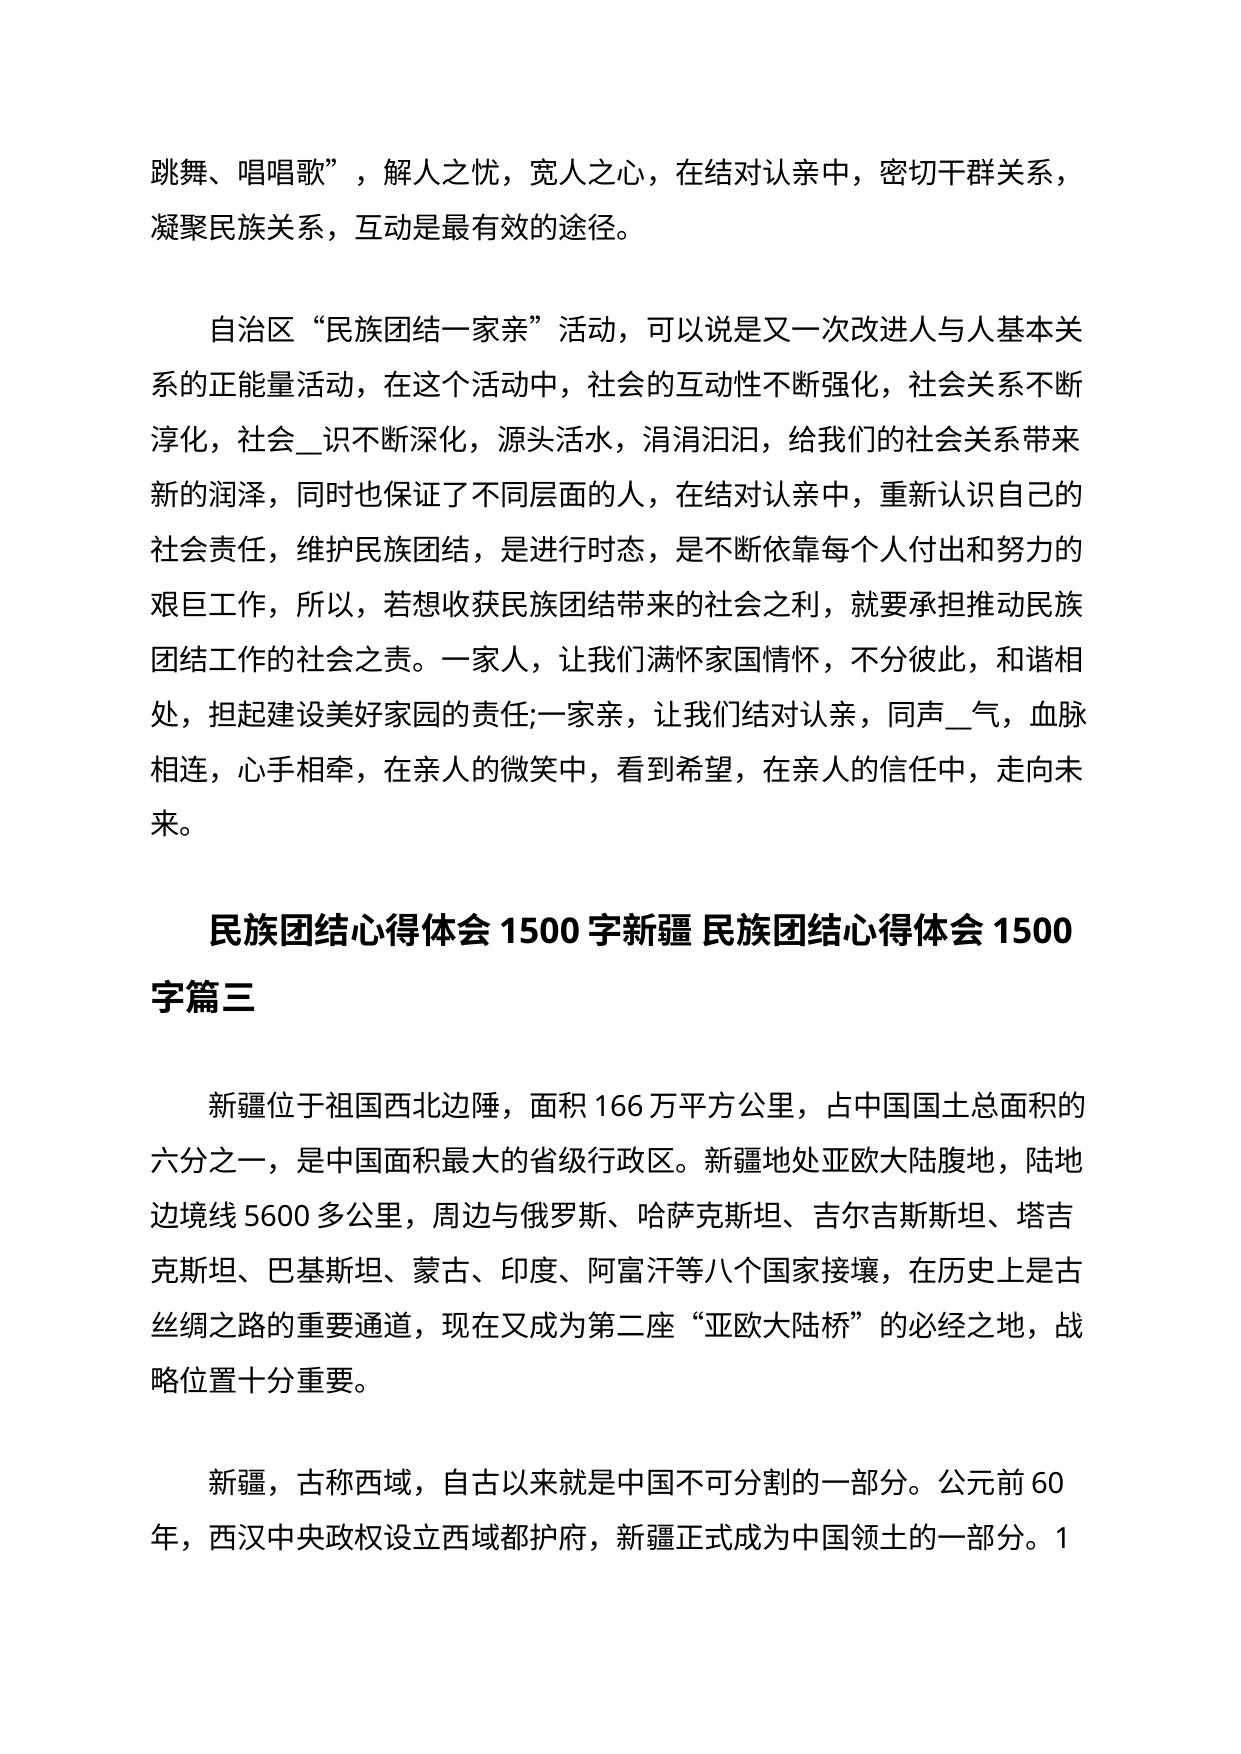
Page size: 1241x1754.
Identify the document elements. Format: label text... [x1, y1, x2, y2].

text 新疆位于祖国西北边陲，面积166万平方公里，占中国国土总面积的六分之一，是中国面积最大的省级行政区。新疆地处亚欧大陆腹地，陆地边境线5600多公里，周边与俄罗斯、哈萨克斯坦、吉尔吉斯斯坦、塔吉克斯坦、巴基斯坦、蒙古、印度、阿富汗等八个国家接壤，在历史上是古丝绸之路的重要通道，现在又成为第二座“亚欧大陆桥”的必经之地，战略位置十分重要。 [150, 1083, 1090, 1400]
text 民族团结心得体会1500字新疆 民族团结心得体会1500字篇三 [150, 903, 1090, 1021]
text 自治区“民族团结一家亲”活动，可以说是又一次改进人与人基本关系的正能量活动，在这个活动中，社会的互动性不断强化，社会关系不断淳化，社会__识不断深化，源头活水，涓涓汩汩，给我们的社会关系带来新的润泽，同时也保证了不同层面的人，在结对认亲中，重新认识自己的社会责任，维护民族团结，是进行时态，是不断依靠每个人付出和努力的艰巨工作，所以，若想收获民族团结带来的社会之利，就要承担推动民族团结工作的社会之责。一家人，让我们满怀家国情怀，不分彼此，和谐相处，担起建设美好家园的责任;一家亲，让我们结对认亲，同声__气，血脉相连，心手相牵，在亲人的微笑中，看到希望，在亲人的信任中，走向未来。 [150, 307, 1090, 843]
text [150, 150, 1090, 247]
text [150, 1459, 1090, 1557]
